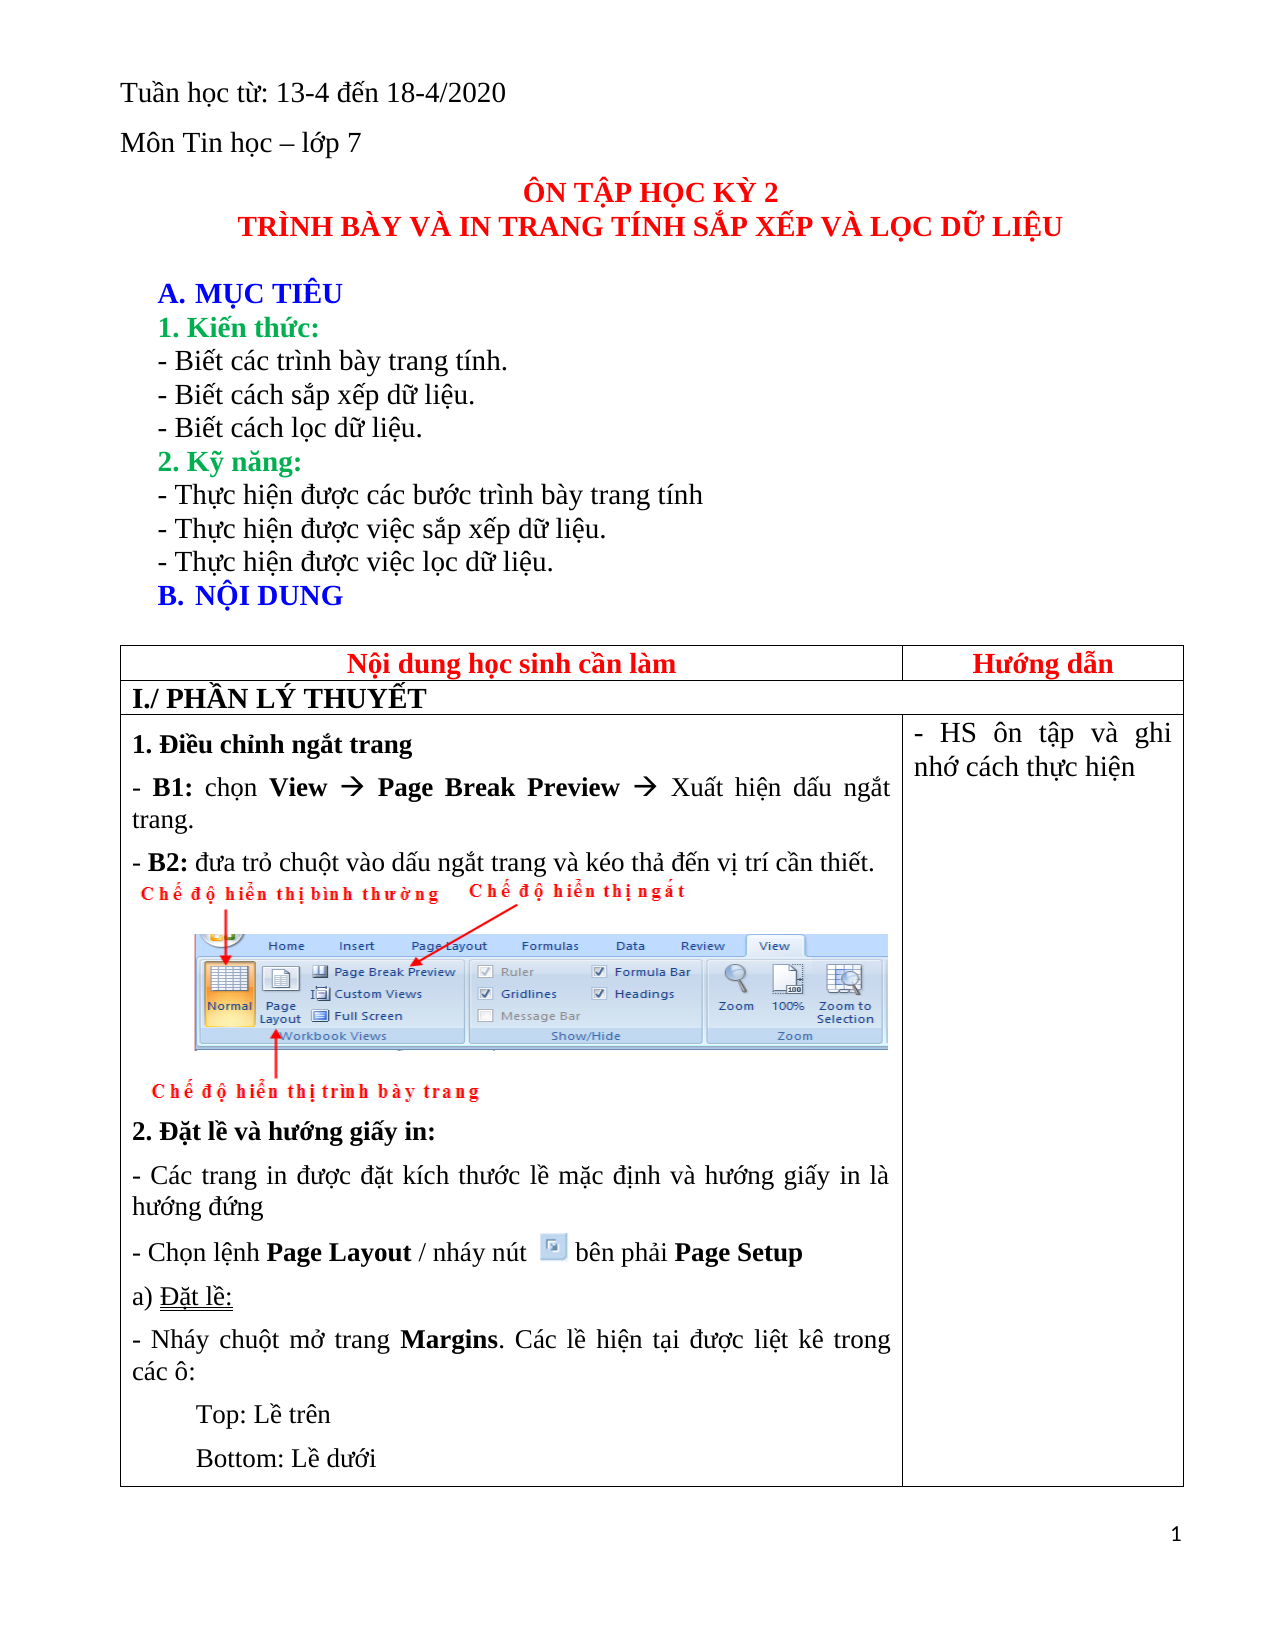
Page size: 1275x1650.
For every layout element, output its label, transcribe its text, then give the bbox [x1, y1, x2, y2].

text - Thực hiện được việc lọc dữ liệu. [157, 544, 1181, 578]
text - Biết cách sắp xếp dữ liệu. [157, 377, 1181, 410]
text TRÌNH BÀY VÀ IN TRANG TÍNH SẮP XẾP VÀ LỌC DỮ LIỆU [120, 209, 1181, 243]
list MỤC TIÊU [157, 276, 1181, 310]
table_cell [121, 715, 902, 1486]
table_cell I./ PHẦN LÝ THUYẾT [121, 681, 1183, 714]
text Môn Tin học – lớp 7 [120, 125, 1181, 159]
text - Biết cách lọc dữ liệu. [157, 410, 1181, 444]
picture [131, 877, 888, 1103]
table_header Hướng dẫn [903, 646, 1183, 680]
text ÔN TẬP HỌC KỲ 2 [120, 176, 1181, 209]
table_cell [903, 715, 1183, 1486]
picture [540, 1233, 569, 1262]
text 2. Kỹ năng: [157, 444, 1181, 477]
text - Thực hiện được các bước trình bày trang tính [157, 477, 1181, 511]
table_header Nội dung học sinh cần làm [121, 646, 902, 680]
text Tuần học từ: 13-4 đến 18-4/2020 [120, 75, 1181, 108]
list NỘI DUNG [157, 578, 1181, 612]
text 1. Kiến thức: [157, 310, 1181, 343]
text - Thực hiện được việc sắp xếp dữ liệu. [157, 511, 1181, 544]
text - Biết các trình bày trang tính. [157, 343, 1181, 377]
